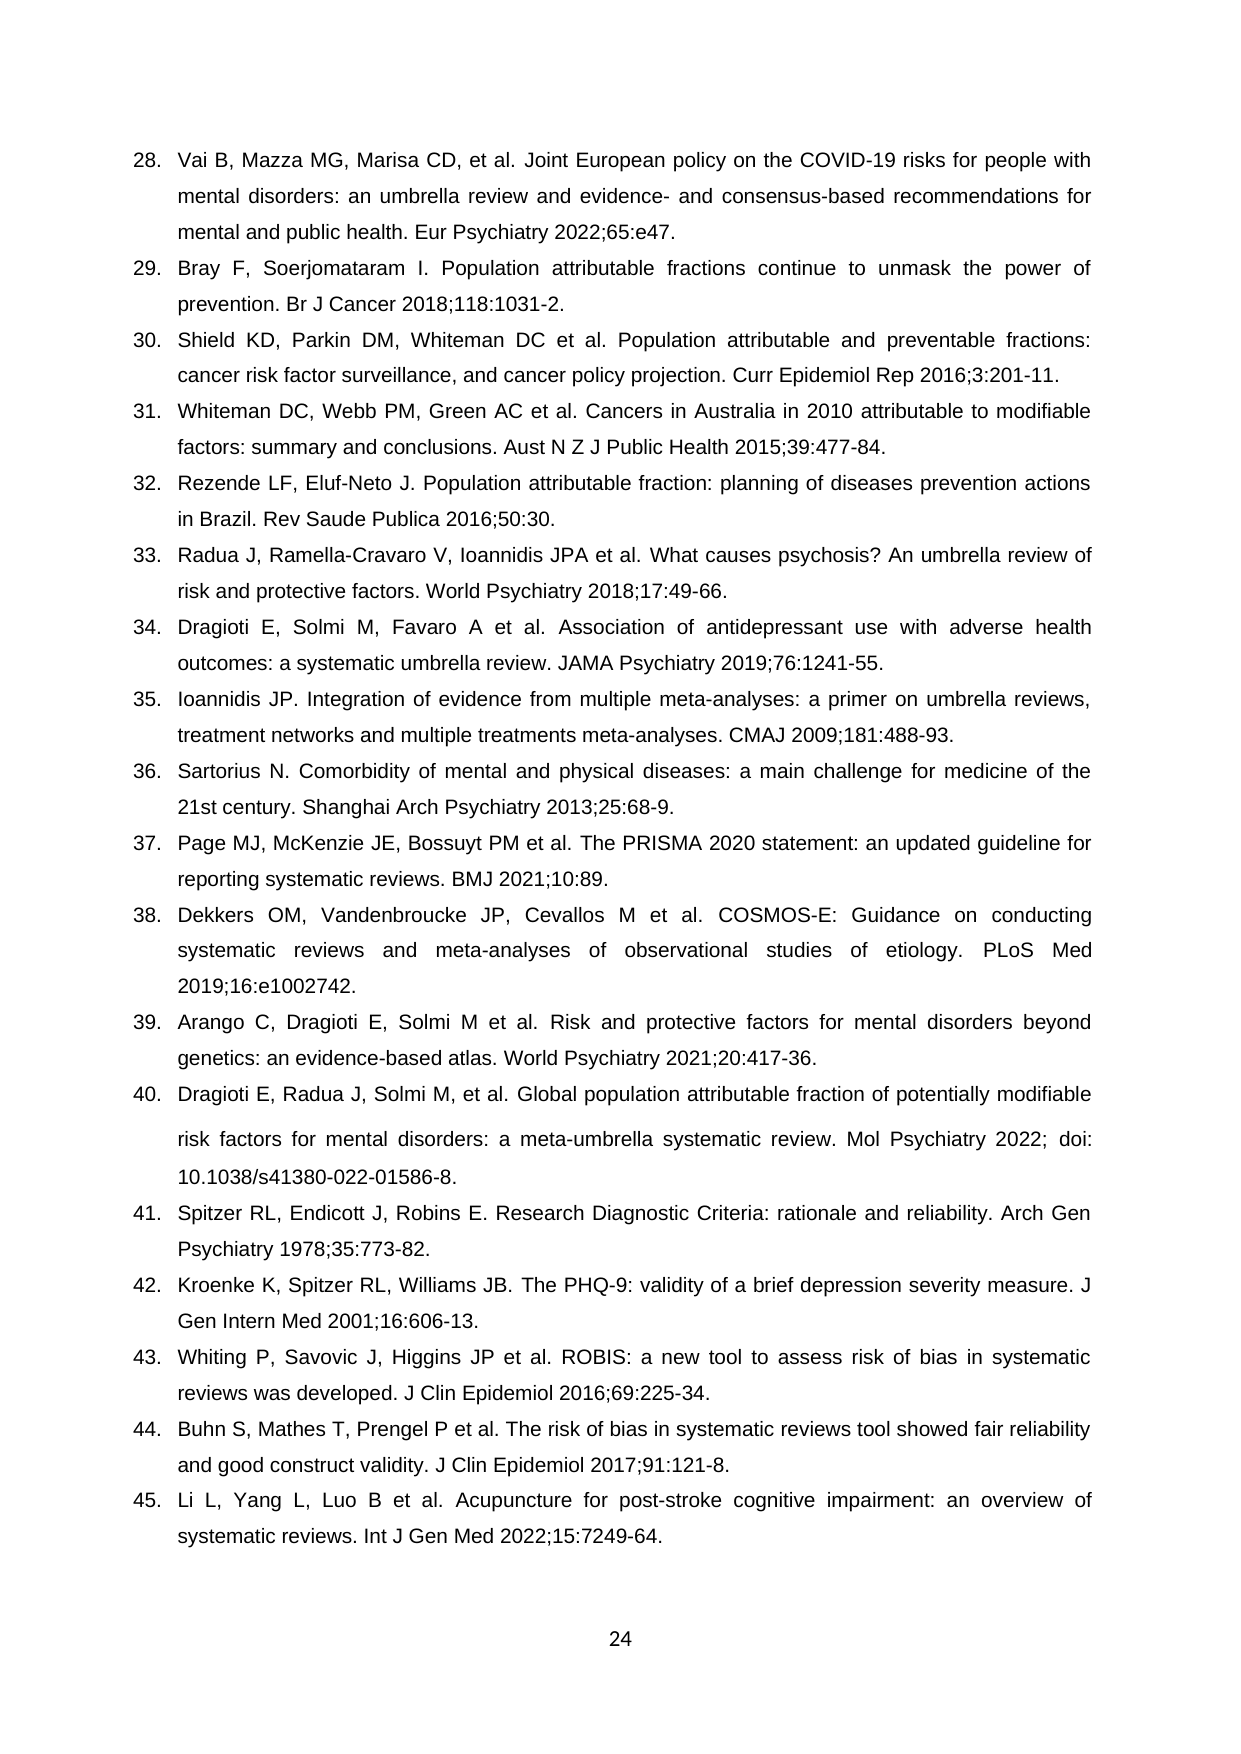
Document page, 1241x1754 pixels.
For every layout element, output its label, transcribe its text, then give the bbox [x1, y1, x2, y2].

list Bray F, Soerjomataram I. Population attributable fractions continue to unmask the power of prevention. Br J Cancer 2018;118:1031-2. [133, 256, 1092, 315]
list Whiting P, Savovic J, Higgins JP et al. ROBIS: a new tool to assess risk of bias in systematic reviews was developed. J Clin Epidemiol 2016;69:225-34. [133, 1344, 1092, 1404]
list Buhn S, Mathes T, Prengel P et al. The risk of bias in systematic reviews tool showed fair reliability and good construct validity. J Clin Epidemiol 2017;91:121-8. [133, 1416, 1092, 1476]
list Dragioti E, Radua J, Solmi M, et al. Global population attributable fraction of potentially modifiable risk factors for mental disorders: a meta-umbrella systematic review. Mol Psychiatry 2022; doi: 10.1038/s41380-022-01586-8. [133, 1082, 1092, 1189]
list Ioannidis JP. Integration of evidence from multiple meta-analyses: a primer on umbrella reviews, treatment networks and multiple treatments meta-analyses. CMAJ 2009;181:488-93. [133, 687, 1092, 747]
list Page MJ, McKenzie JE, Bossuyt PM et al. The PRISMA 2020 statement: an updated guideline for reporting systematic reviews. BMJ 2021;10:89. [133, 831, 1092, 890]
list Li L, Yang L, Luo B et al. Acupuncture for post-stroke cognitive impairment: an overview of systematic reviews. Int J Gen Med 2022;15:7249-64. [133, 1488, 1092, 1548]
list Kroenke K, Spitzer RL, Williams JB. The PHQ-9: validity of a brief depression severity measure. J Gen Intern Med 2001;16:606-13. [133, 1273, 1092, 1333]
list Radua J, Ramella-Cravaro V, Ioannidis JPA et al. What causes psychosis? An umbrella review of risk and protective factors. World Psychiatry 2018;17:49-66. [133, 543, 1092, 603]
list Vai B, Mazza MG, Marisa CD, et al. Joint European policy on the COVID-19 risks for people with mental disorders: an umbrella review and evidence- and consensus-based recommendations for mental and public health. Eur Psychiatry 2022;65:e47. [133, 148, 1092, 243]
list Rezende LF, Eluf-Neto J. Population attributable fraction: planning of diseases prevention actions in Brazil. Rev Saude Publica 2016;50:30. [133, 471, 1092, 531]
list Dragioti E, Solmi M, Favaro A et al. Association of antidepressant use with adverse health outcomes: a systematic umbrella review. JAMA Psychiatry 2019;76:1241-55. [133, 615, 1092, 675]
list Arango C, Dragioti E, Solmi M et al. Risk and protective factors for mental disorders beyond genetics: an evidence-based atlas. World Psychiatry 2021;20:417-36. [133, 1010, 1092, 1070]
list Spitzer RL, Endicott J, Robins E. Research Diagnostic Criteria: rationale and reliability. Arch Gen Psychiatry 1978;35:773-82. [133, 1201, 1092, 1261]
list Whiteman DC, Webb PM, Green AC et al. Cancers in Australia in 2010 attributable to modifiable factors: summary and conclusions. Aust N Z J Public Health 2015;39:477-84. [133, 399, 1092, 459]
list Sartorius N. Comorbidity of mental and physical diseases: a main challenge for medicine of the 21st century. Shanghai Arch Psychiatry 2013;25:68-9. [133, 759, 1092, 818]
list Shield KD, Parkin DM, Whiteman DC et al. Population attributable and preventable fractions: cancer risk factor surveillance, and cancer policy projection. Curr Epidemiol Rep 2016;3:201-11. [133, 327, 1092, 387]
list Dekkers OM, Vandenbroucke JP, Cevallos M et al. COSMOS-E: Guidance on conducting systematic reviews and meta-analyses of observational studies of etiology. PLoS Med 2019;16:e1002742. [133, 902, 1092, 998]
